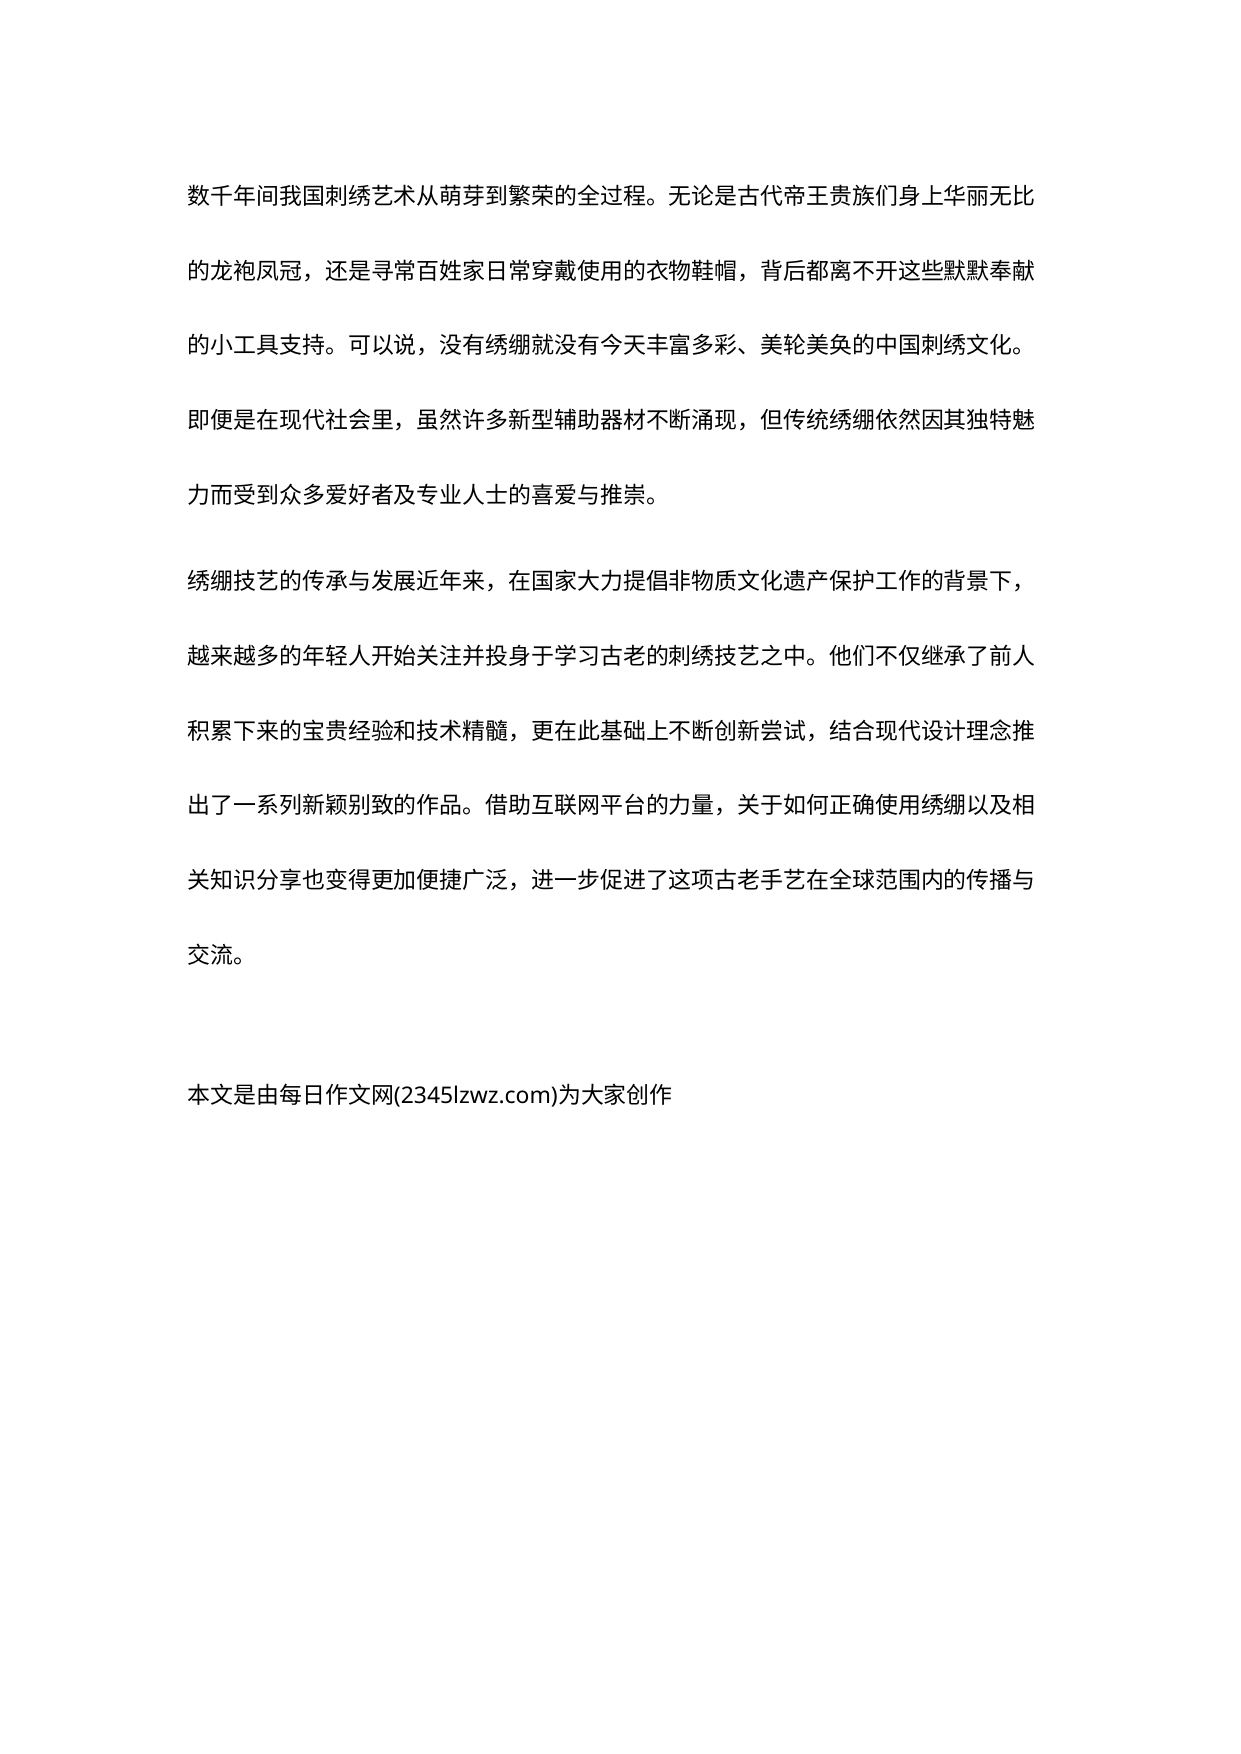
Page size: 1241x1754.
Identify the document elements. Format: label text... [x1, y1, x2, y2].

text 本文是由每日作文网(2345lzwz.com)为大家创作 [187, 1061, 1053, 1126]
text 绣绷技艺的传承与发展近年来，在国家大力提倡非物质文化遗产保护工作的背景下，越来越多的年轻人开始关注并投身于学习古老的刺绣技艺之中。他们不仅继承了前人积累下来的宝贵经验和技术精髓，更在此基础上不断创新尝试，结合现代设计理念推出了一系列新颖别致的作品。借助互联网平台的力量，关于如何正确使用绣绷以及相关知识分享也变得更加便捷广泛，进一步促进了这项古老手艺在全球范围内的传播与交流。 [187, 547, 1053, 986]
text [187, 162, 1053, 526]
